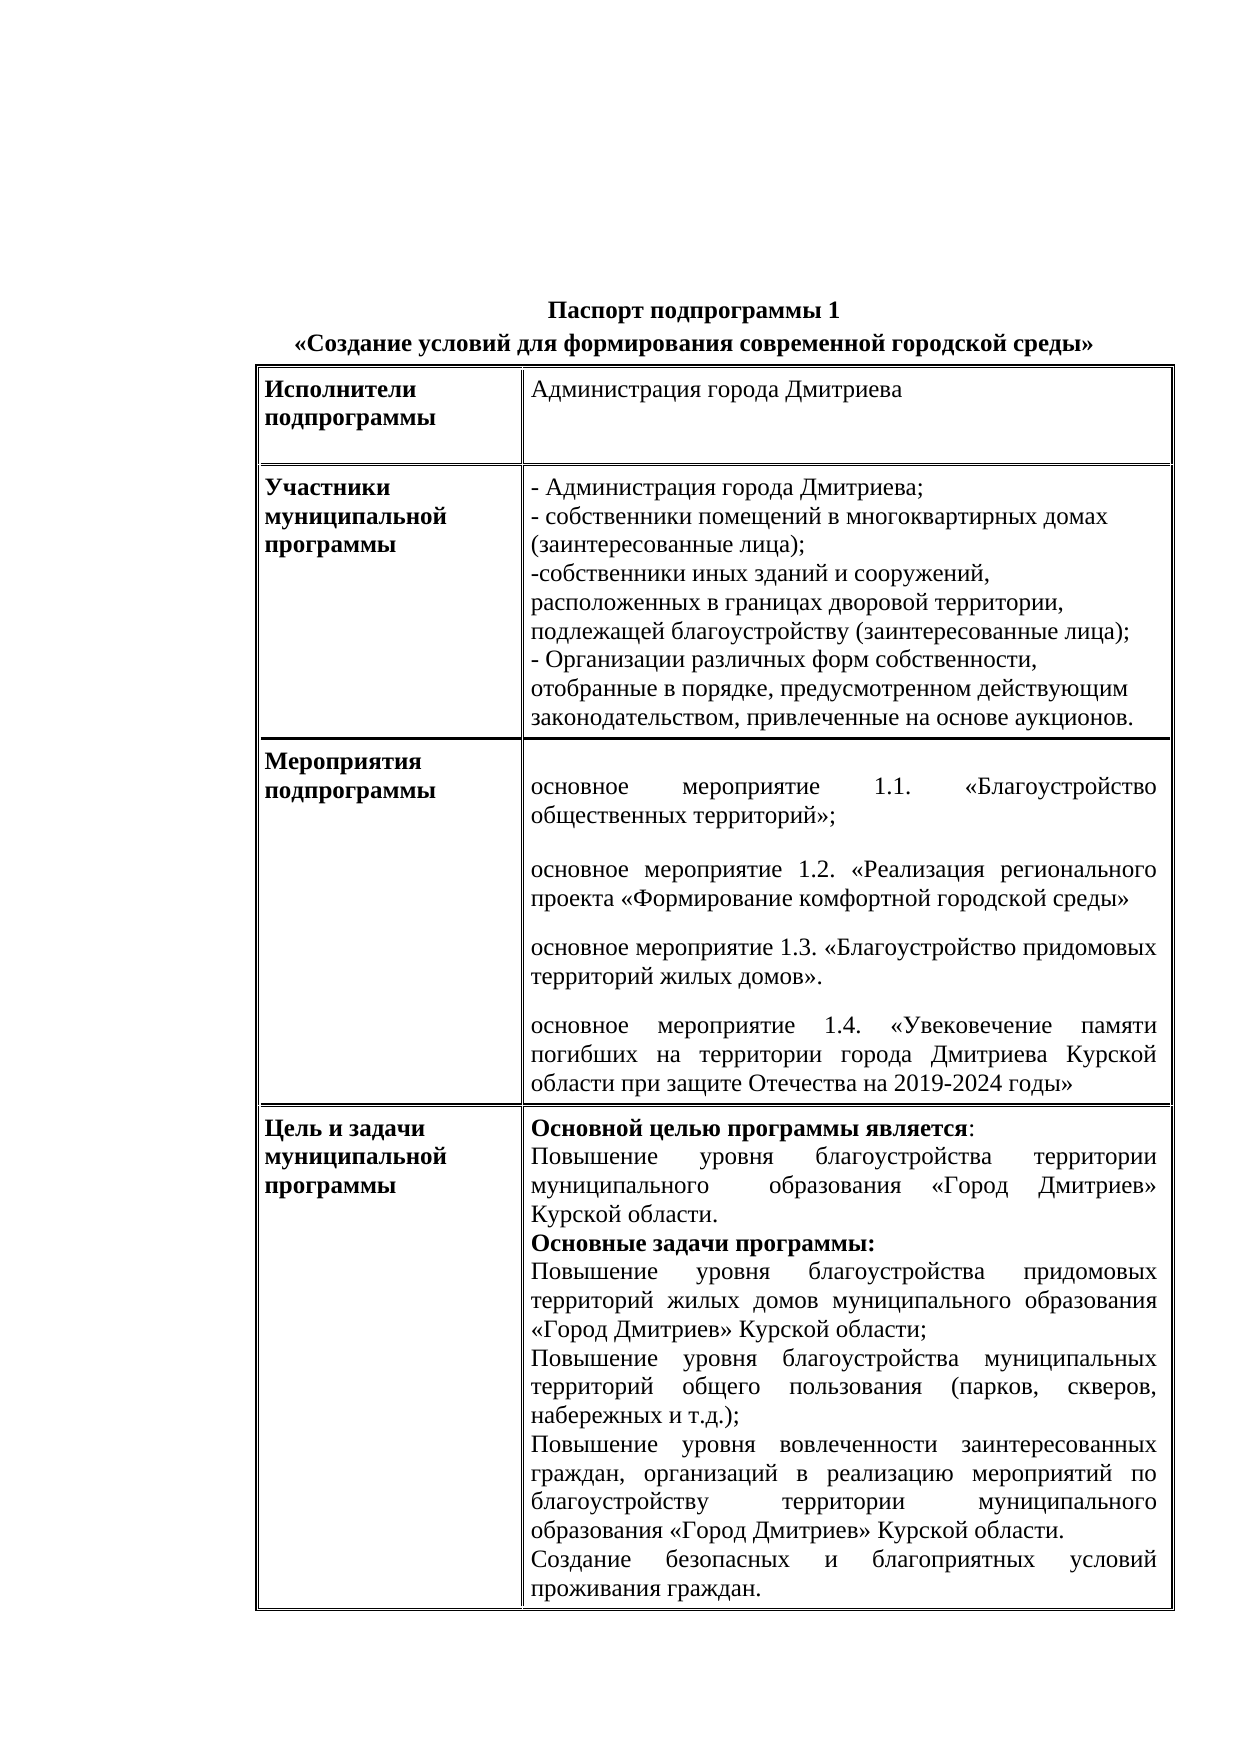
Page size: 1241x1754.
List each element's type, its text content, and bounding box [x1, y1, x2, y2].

table_cell Участники муниципальной программы [259, 463, 521, 737]
text Паспорт подпрограммы 1 [236, 295, 1152, 324]
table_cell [259, 1103, 523, 1608]
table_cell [523, 1103, 1172, 1608]
table_cell - Администрация города Дмитриева; - собственники помещений в многоквартирных домах (заинтересованные лица); -собственники иных зданий и сооружений, расположенных в границах дворовой территории, подлежащей благоустройству (заинтересованные лица); - Организации различных форм собственности, отобранные в порядке, предусмотренном действующим законодательством, привлеченные на основе аукционов. [524, 463, 1172, 737]
table_header Администрация города Дмитриева [523, 368, 1171, 462]
table_header Исполнители подпрограммы [259, 368, 523, 462]
text «Создание условий для формирования современной городской среды» [236, 328, 1152, 357]
table_cell Мероприятия подпрограммы [259, 737, 521, 1103]
table_cell основное мероприятие 1.1. «Благоустройство общественных территорий»; основное мероприятие 1.2. «Реализация регионального проекта «Формирование комфортной городской среды» основное мероприятие 1.3. «Благоустройство придомовых территорий жилых домов». основное мероприятие 1.4. «Увековечение памяти погибших на территории города Дмитриева Курской области при защите Отечества на 2019-2024 годы» [524, 737, 1171, 1103]
